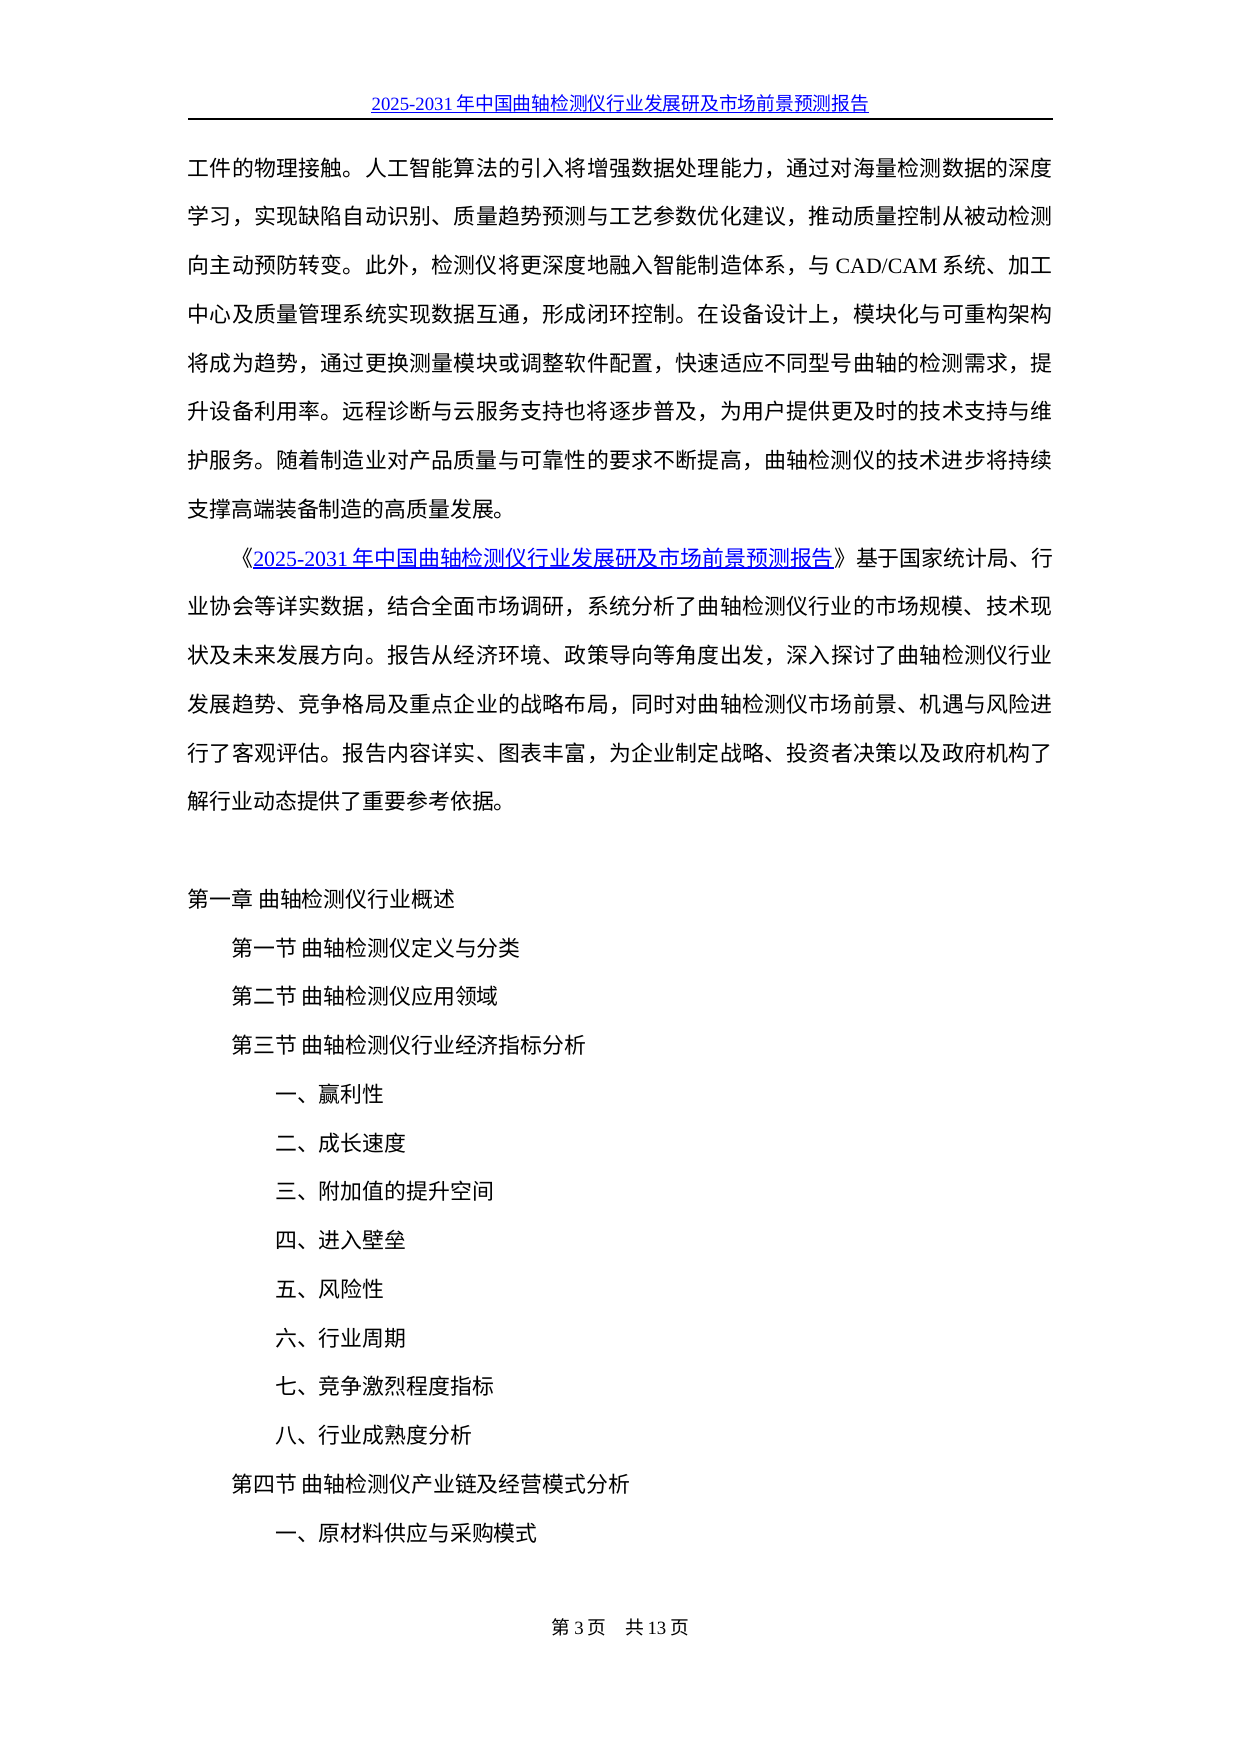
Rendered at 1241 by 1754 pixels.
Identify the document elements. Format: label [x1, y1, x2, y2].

text [187, 150, 1053, 1548]
